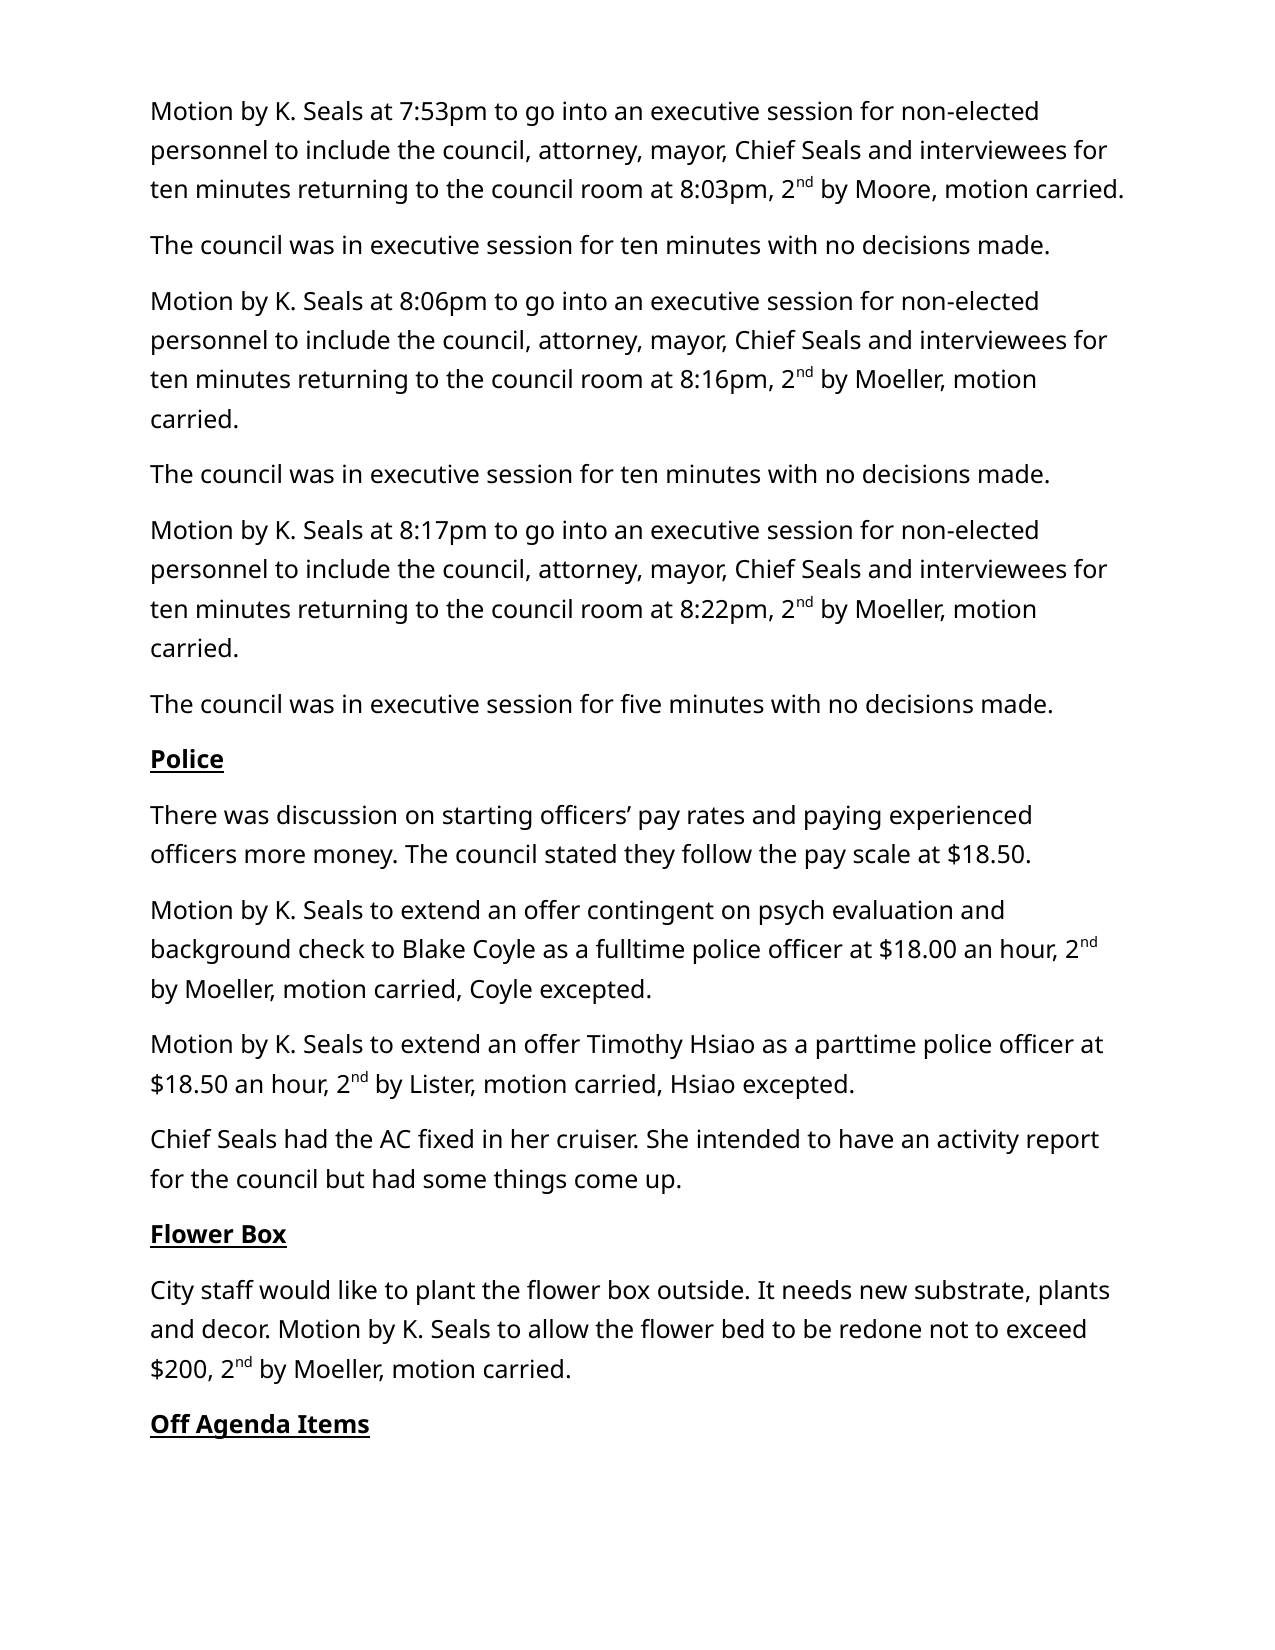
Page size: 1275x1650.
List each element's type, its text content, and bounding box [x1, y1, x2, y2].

text City staff would like to plant the flower box outside. It needs new substrate, plants and decor. Motion by K. Seals to allow the flower bed to be redone not to exceed $200, 2nd by Moeller, motion carried. [150, 1273, 1125, 1385]
text Police [150, 742, 1125, 776]
text Motion by K. Seals at 8:17pm to go into an executive session for non-elected personnel to include the council, attorney, mayor, Chief Seals and interviewees for ten minutes returning to the council room at 8:22pm, 2nd by Moeller, motion carried. [150, 513, 1125, 664]
text Motion by K. Seals to extend an offer Timothy Hsiao as a parttime police officer at $18.50 an hour, 2nd by Lister, motion carried, Hsiao excepted. [150, 1027, 1125, 1100]
text The council was in executive session for ten minutes with no decisions made. [150, 228, 1125, 262]
text Motion by K. Seals at 7:53pm to go into an executive session for non-elected personnel to include the council, attorney, mayor, Chief Seals and interviewees for ten minutes returning to the council room at 8:03pm, 2nd by Moore, motion carried. [150, 94, 1125, 206]
text Motion by K. Seals to extend an offer contingent on psych evaluation and background check to Blake Coyle as a fulltime police officer at $18.00 an hour, 2nd by Moeller, motion carried, Coyle excepted. [150, 893, 1125, 1005]
text The council was in executive session for ten minutes with no decisions made. [150, 457, 1125, 491]
text There was discussion on starting officers’ pay rates and paying experienced officers more money. The council stated they follow the pay scale at $18.50. [150, 798, 1125, 871]
text Chief Seals had the AC fixed in her cruiser. She intended to have an activity report for the council but had some things come up. [150, 1122, 1125, 1195]
text The council was in executive session for five minutes with no decisions made. [150, 686, 1125, 720]
text Motion by K. Seals at 8:06pm to go into an executive session for non-elected personnel to include the council, attorney, mayor, Chief Seals and interviewees for ten minutes returning to the council room at 8:16pm, 2nd by Moeller, motion carried. [150, 284, 1125, 435]
text Off Agenda Items [150, 1407, 1125, 1441]
text Flower Box [150, 1217, 1125, 1251]
